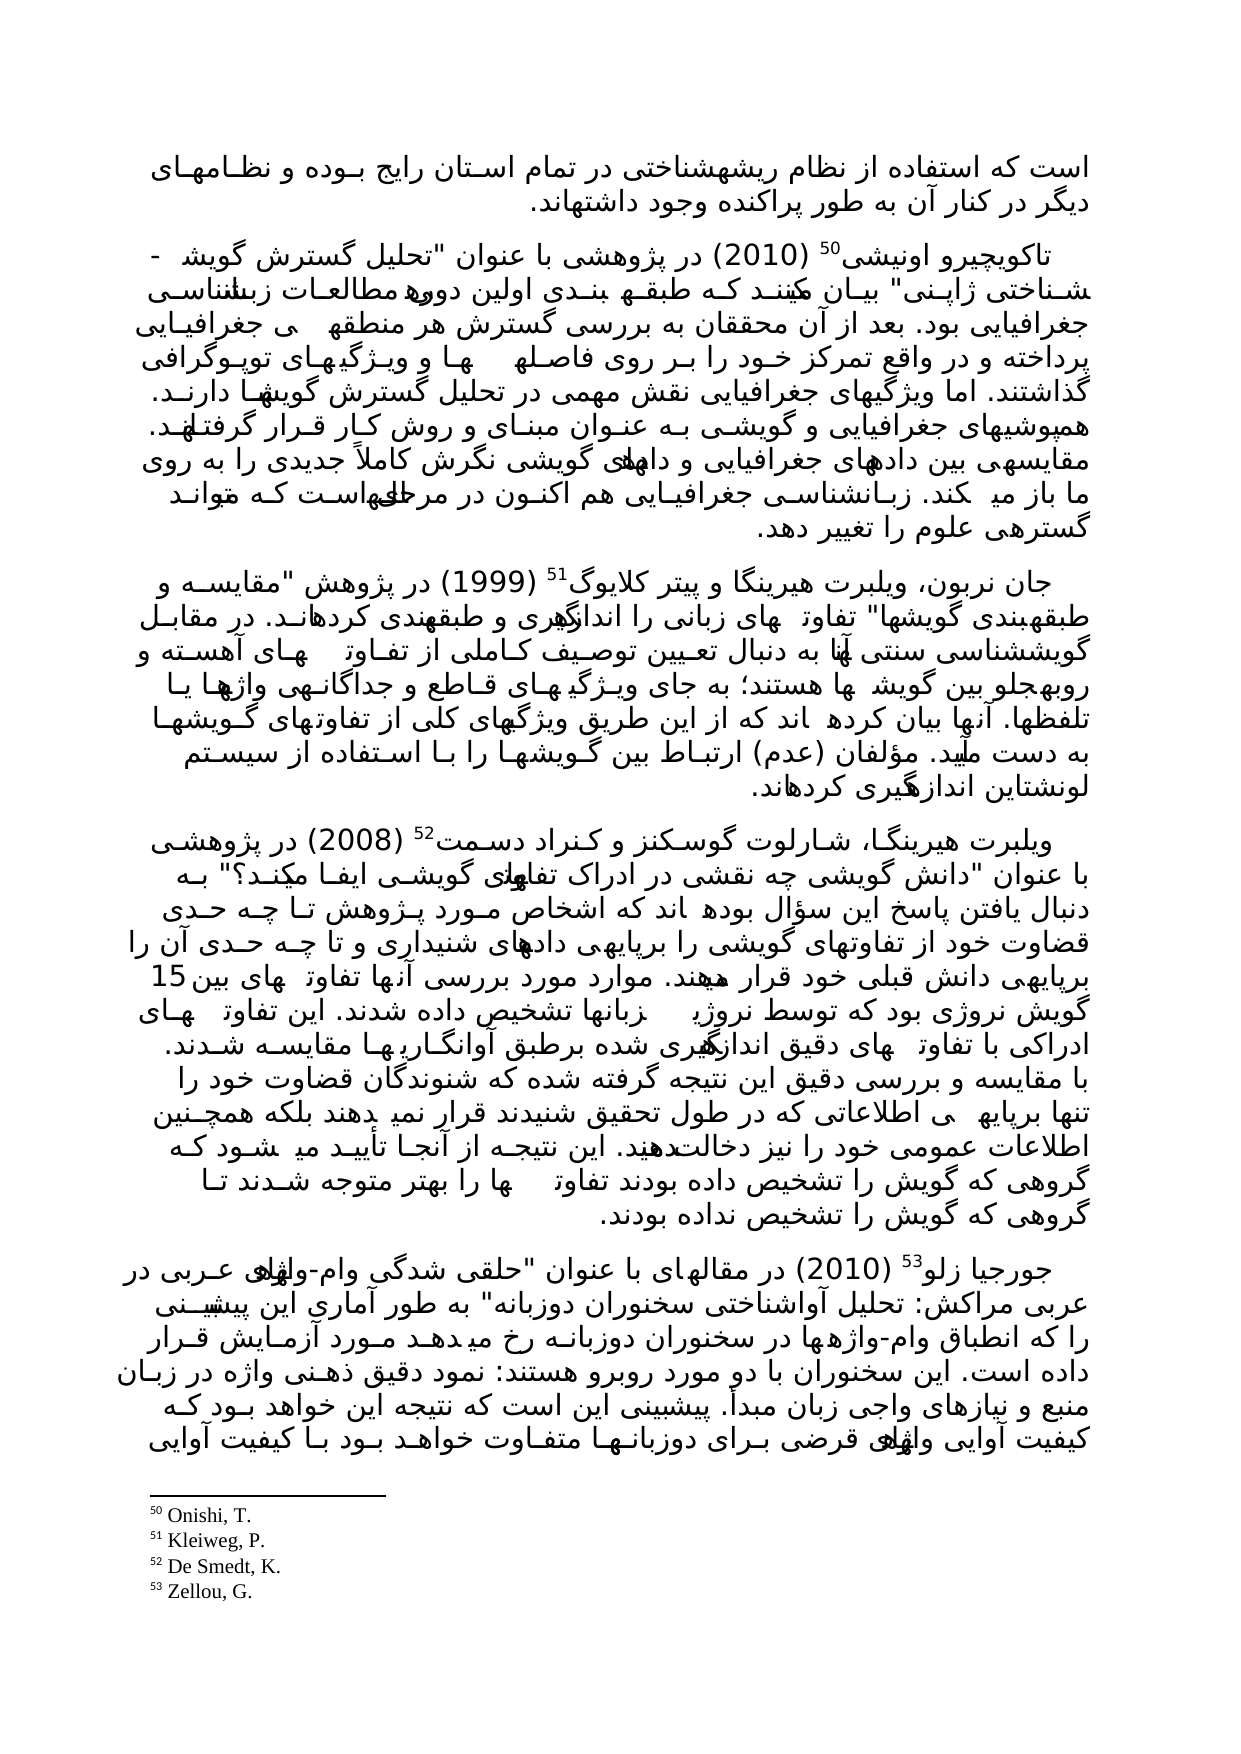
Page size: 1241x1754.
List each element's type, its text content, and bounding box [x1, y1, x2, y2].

text تاکویچیرو اونیشی (2010) در پژوهشی با عنوان "تحلیل گسترش گویششناختی ژاپنی" بیان میکنند که طبقهبندی اولین دورهی مطالعات زبانشناسی جغرافیایی بود. بعد از آن محققان به بررسی گسترش هر منطقهی جغرافیایی پرداخته و در واقع تمرکز خود را بر روی فاصلهها و ویژگیهای توپوگرافی گذاشتند. اما ویژگیهای جغرافیایی نقش مهمی در تحلیل گسترش گویشها دارند. همپوشیهای جغرافیایی و گویشی به عنوان مبنای و روش کار قرار گرفتهاند. مقایسهی بین دادههای جغرافیایی و دادههای گویشی نگرش کاملاً جدیدی را به روی ما باز میکند. زبانشناسی جغرافیایی هم اکنون در مرحلهای است که میتواند گسترهی علوم را تغییر دهد. [150, 239, 1090, 544]
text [150, 1252, 1090, 1456]
text ویلبرت هیرینگا، شارلوت گوسکنز و کنراد دسمت (2008) در پژوهشی با عنوان "دانش گویشی چه نقشی در ادراک تفاوتهای گویشی ایفا میکند؟" به دنبال یافتن پاسخ این سؤال بودهاند که اشخاص مورد پژوهش تا چه حدی قضاوت خود از تفاوتهای گویشی را برپایهی دادههای شنیداری و تا چه حدی آن را برپایهی دانش قبلی خود قرار میدهند. موارد مورد بررسی آنها تفاوتهای بین 15 گویش نروژی بود که توسط نروژیزبانها تشخیص داده شدند. این تفاوتهای ادراکی با تفاوتهای دقیق اندازهگیری شده برطبق آوانگاریها مقایسه شدند. با مقایسه و بررسی دقیق این نتیجه گرفته شده که شنوندگان قضاوت خود را تنها برپایهی اطلاعاتی که در طول تحقیق شنیدند قرار نمیدهند بلکه همچنین اطلاعات عمومی خود را نیز دخالت میدهند. این نتیجه از آنجا تأیید میشود که گروهی که گویش را تشخیص داده بودند تفاوتها را بهتر متوجه شدند تا گروهی که گویش را تشخیص نداده بودند. [150, 824, 1090, 1231]
text جان نربون، ویلبرت هیرینگا و پیتر کلایوگ (1999) در پژوهش "مقایسه و طبقهبندی گویشها" تفاوتهای زبانی را اندازهگیری و طبقهبندی کردهاند. در مقابل گویششناسی سنتی آنها به دنبال تعیین توصیف کاملی از تفاوتهای آهسته و روبهجلو بین گویشها هستند؛ به جای ویژگیهای قاطع و جداگانهی واژهها یا تلفظها. آنها بیان کردهاند که از این طریق ویژگیهای کلی از تفاوتهای گویشها به دست میآید. مؤلفان (عدم) ارتباط بین گویشها را با استفاده از سیستم لونشتاین اندازهگیری کردهاند. [150, 565, 1090, 803]
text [150, 150, 1090, 218]
